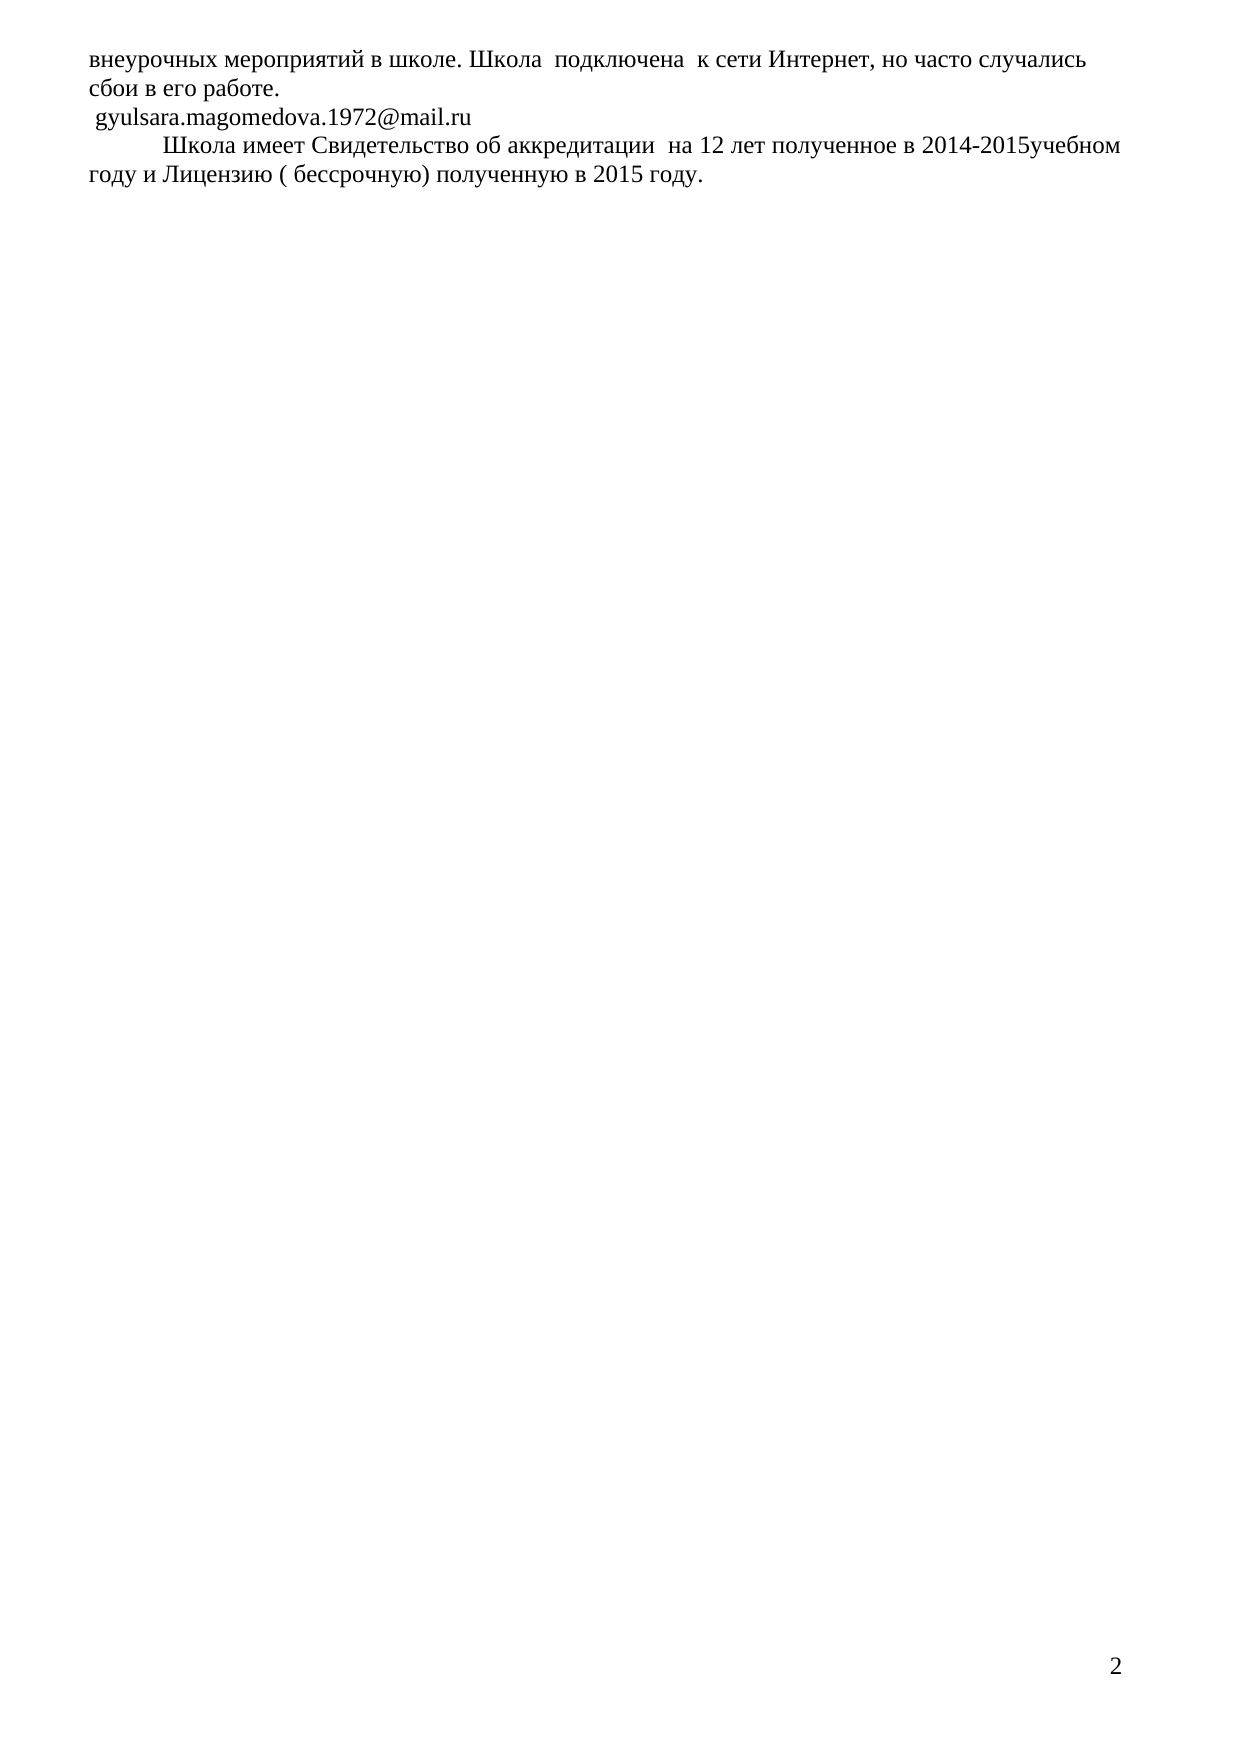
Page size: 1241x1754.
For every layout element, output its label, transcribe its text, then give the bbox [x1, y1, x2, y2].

text Школа имеет Свидетельство об аккредитации на 12 лет полученное в 2014-2015учебном году и Лицензию ( бессрочную) полученную в 2015 году. [89, 131, 1122, 188]
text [89, 44, 1122, 102]
text gyulsara.magomedova.1972@mail.ru [89, 102, 1122, 131]
